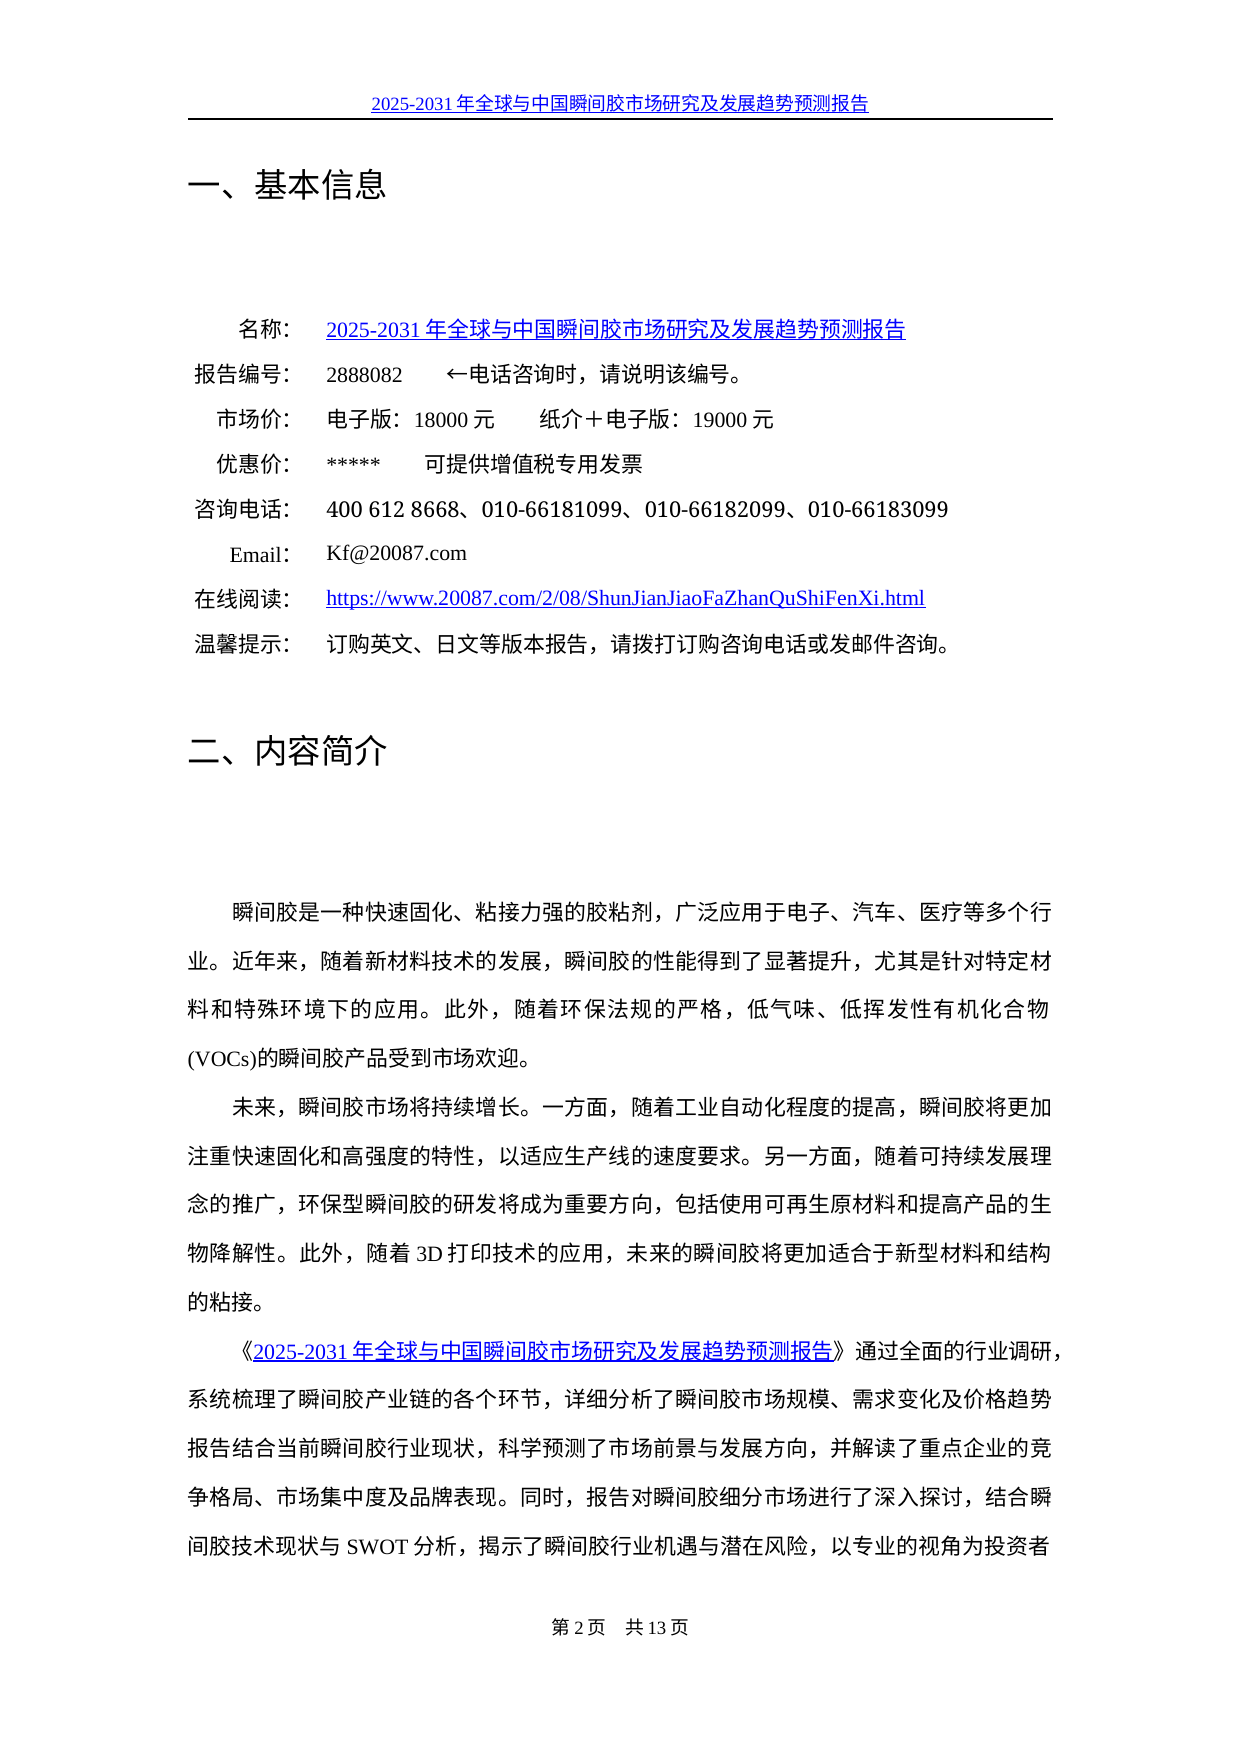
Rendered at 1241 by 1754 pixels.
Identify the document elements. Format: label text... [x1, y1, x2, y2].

title 一、基本信息 [187, 150, 1053, 215]
table_cell Kf@20087.com [315, 537, 1073, 582]
table_cell 在线阅读： [167, 582, 315, 627]
table_cell 市场价： [167, 402, 315, 447]
table_cell 400 612 8668、010-66181099、010-66182099、010-66183099 [315, 492, 1073, 537]
table_cell 咨询电话： [167, 492, 315, 537]
table_cell 优惠价： [167, 447, 315, 492]
table_cell Email： [167, 537, 315, 582]
table_cell [315, 582, 1073, 627]
table_header 2025-2031年全球与中国瞬间胶市场研究及发展趋势预测报告 [315, 312, 1073, 357]
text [187, 894, 1053, 1561]
table_cell ***** 可提供增值税专用发票 [315, 447, 1073, 492]
table_header 名称： [167, 312, 315, 357]
table_cell 报告编号： [167, 357, 315, 402]
title 二、内容简介 [187, 717, 1053, 782]
table_cell 2888082 ←电话咨询时，请说明该编号。 [315, 357, 1073, 402]
table_cell 电子版：18000 元 纸介＋电子版：19000 元 [315, 402, 1073, 447]
table_cell 温馨提示： [167, 627, 315, 672]
table_cell 订购英文、日文等版本报告，请拨打订购咨询电话或发邮件咨询。 [315, 627, 1073, 672]
